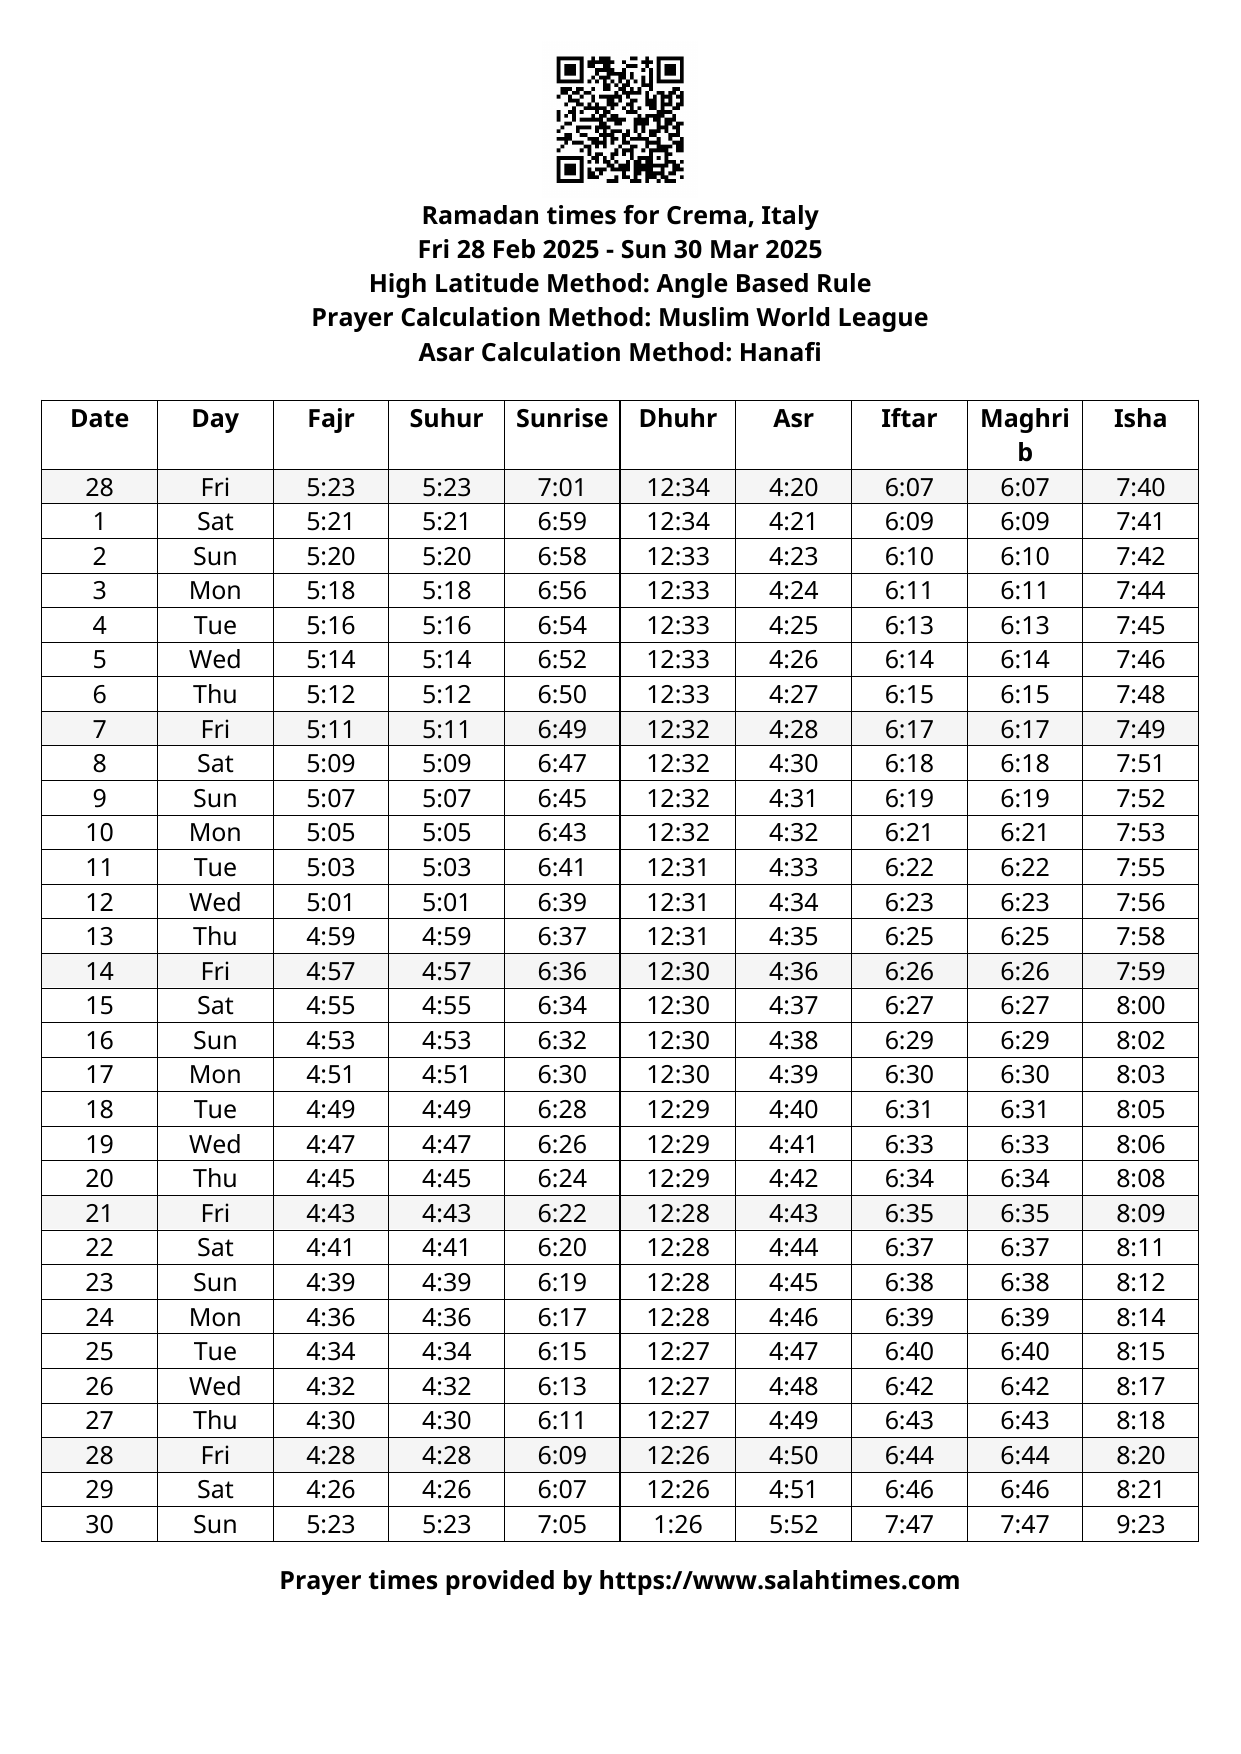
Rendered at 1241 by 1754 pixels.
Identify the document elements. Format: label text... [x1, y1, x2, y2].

table_cell 6:17 [852, 712, 967, 745]
table_cell 12:32 [621, 746, 735, 780]
table_cell 6:28 [505, 1092, 619, 1126]
table_cell 6:14 [852, 643, 967, 676]
table_cell Sun [158, 781, 273, 814]
table_cell 8:00 [1083, 989, 1198, 1022]
table_cell 28 [42, 470, 157, 503]
table_cell 6:33 [852, 1127, 967, 1160]
table_cell 4:45 [389, 1161, 504, 1195]
table_cell 4:26 [274, 1473, 388, 1506]
table_cell 7:47 [968, 1507, 1082, 1541]
table_cell 6:22 [852, 850, 967, 884]
table_cell 7:55 [1083, 850, 1198, 884]
table_cell 5:01 [274, 885, 388, 918]
table_cell 4:36 [274, 1300, 388, 1333]
table_cell 6:44 [852, 1438, 967, 1472]
table_cell 4:34 [389, 1334, 504, 1368]
table_cell 8:11 [1083, 1231, 1198, 1264]
table_cell 12:28 [621, 1265, 735, 1299]
table_cell 6:09 [968, 504, 1082, 538]
table_cell 7:49 [1083, 712, 1198, 745]
table_header Date [42, 401, 157, 469]
table_cell 8:08 [1083, 1161, 1198, 1195]
table_cell 13 [42, 919, 157, 953]
table_cell 6:25 [852, 919, 967, 953]
table_cell 6:17 [968, 712, 1082, 745]
table_cell 6:11 [852, 574, 967, 607]
table_cell 6:35 [852, 1196, 967, 1229]
table_cell 6:15 [505, 1334, 619, 1368]
table_cell 6:26 [968, 954, 1082, 987]
table_cell 5:16 [274, 608, 388, 642]
table_cell 12:30 [621, 989, 735, 1022]
table_cell 6:11 [505, 1404, 619, 1437]
table_cell 12:28 [621, 1300, 735, 1333]
table_cell 6:13 [505, 1369, 619, 1402]
table_cell 5:20 [389, 539, 504, 572]
table_cell 7:47 [852, 1507, 967, 1541]
table_cell 6:40 [852, 1334, 967, 1368]
table_cell 6:44 [968, 1438, 1082, 1472]
table_cell 5:09 [389, 746, 504, 780]
table_cell 6:27 [968, 989, 1082, 1022]
table_cell 4:42 [736, 1161, 851, 1195]
table_cell 6:23 [968, 885, 1082, 918]
table_cell Sat [158, 989, 273, 1022]
table_cell 8:21 [1083, 1473, 1198, 1506]
table_cell 5:05 [389, 816, 504, 849]
table_cell 12:33 [621, 677, 735, 711]
picture [542, 41, 699, 198]
table_cell 6:22 [968, 850, 1082, 884]
table_cell 6:15 [852, 677, 967, 711]
table_cell 6:37 [852, 1231, 967, 1264]
table_cell 6:42 [852, 1369, 967, 1402]
table_header Fajr [274, 401, 388, 469]
table_cell 4:35 [736, 919, 851, 953]
table_cell 6:19 [968, 781, 1082, 814]
table_cell 8:02 [1083, 1023, 1198, 1057]
table_cell 6:09 [505, 1438, 619, 1472]
table_cell 6:26 [852, 954, 967, 987]
table_cell Wed [158, 1127, 273, 1160]
table_cell 1 [42, 504, 157, 538]
table_cell 6:31 [968, 1092, 1082, 1126]
table_cell 8:03 [1083, 1058, 1198, 1091]
table_cell 6:11 [968, 574, 1082, 607]
table_cell 7:41 [1083, 504, 1198, 538]
table_cell Sat [158, 746, 273, 780]
table_cell 6:36 [505, 954, 619, 987]
table_cell 6:07 [852, 470, 967, 503]
table_cell 4:41 [274, 1231, 388, 1264]
table_cell 6:34 [852, 1161, 967, 1195]
table_cell 6 [42, 677, 157, 711]
table_cell 1:26 [621, 1507, 735, 1541]
table_cell Sat [158, 504, 273, 538]
table_cell 4:49 [736, 1404, 851, 1437]
table_cell 12:31 [621, 885, 735, 918]
table_cell 4:55 [274, 989, 388, 1022]
table_cell 4:57 [274, 954, 388, 987]
table_cell 8:14 [1083, 1300, 1198, 1333]
table_cell 4:47 [389, 1127, 504, 1160]
table_cell 6:46 [968, 1473, 1082, 1506]
table_cell 12:27 [621, 1334, 735, 1368]
table_cell 4:32 [736, 816, 851, 849]
table_cell 4:28 [274, 1438, 388, 1472]
table_cell 6:30 [852, 1058, 967, 1091]
table_cell 4:45 [274, 1161, 388, 1195]
table_cell 6:34 [505, 989, 619, 1022]
table_header Iftar [852, 401, 967, 469]
table_cell 6:23 [852, 885, 967, 918]
table_cell 6:26 [505, 1127, 619, 1160]
table_cell 4:32 [274, 1369, 388, 1402]
table_cell 7:44 [1083, 574, 1198, 607]
table_cell 12:33 [621, 643, 735, 676]
table_cell Wed [158, 1369, 273, 1402]
table_cell 5:01 [389, 885, 504, 918]
table_cell 12:33 [621, 608, 735, 642]
table_cell 18 [42, 1092, 157, 1126]
table_cell 12:33 [621, 539, 735, 572]
table_cell 4:59 [274, 919, 388, 953]
table_cell 4:26 [736, 643, 851, 676]
table_cell 8 [42, 746, 157, 780]
table_cell Wed [158, 885, 273, 918]
table_cell 5:23 [389, 470, 504, 503]
table_cell 6:20 [505, 1231, 619, 1264]
table_cell 4:33 [736, 850, 851, 884]
table_cell 4:43 [736, 1196, 851, 1229]
table_cell 6:33 [968, 1127, 1082, 1160]
table_cell 4:55 [389, 989, 504, 1022]
table_cell 4 [42, 608, 157, 642]
table_cell 6:38 [968, 1265, 1082, 1299]
table_cell 4:51 [389, 1058, 504, 1091]
table_cell 12:32 [621, 781, 735, 814]
text Asar Calculation Method: Hanafi [42, 334, 1198, 368]
table_header Asr [736, 401, 851, 469]
table_cell Fri [158, 954, 273, 987]
table_cell Wed [158, 643, 273, 676]
table_cell 6:43 [505, 816, 619, 849]
table_cell 4:43 [274, 1196, 388, 1229]
table_cell 17 [42, 1058, 157, 1091]
table_cell 4:46 [736, 1300, 851, 1333]
table_cell 15 [42, 989, 157, 1022]
table_cell 6:49 [505, 712, 619, 745]
table_cell 6:47 [505, 746, 619, 780]
table_cell 7 [42, 712, 157, 745]
table_cell 12:30 [621, 1023, 735, 1057]
table_cell 4:28 [389, 1438, 504, 1472]
table_cell 6:18 [852, 746, 967, 780]
table_cell 7:52 [1083, 781, 1198, 814]
text Prayer Calculation Method: Muslim World League [42, 300, 1198, 334]
table_cell 6:14 [968, 643, 1082, 676]
table_header Isha [1083, 401, 1198, 469]
table_cell 4:39 [389, 1265, 504, 1299]
table_cell 27 [42, 1404, 157, 1437]
table_cell 6:59 [505, 504, 619, 538]
table_cell 6:30 [505, 1058, 619, 1091]
table_cell 21 [42, 1196, 157, 1229]
table_cell 5:52 [736, 1507, 851, 1541]
table_cell 8:17 [1083, 1369, 1198, 1402]
table_cell 8:06 [1083, 1127, 1198, 1160]
table_cell 20 [42, 1161, 157, 1195]
table_cell 4:21 [736, 504, 851, 538]
table_cell 7:51 [1083, 746, 1198, 780]
table_cell 9:23 [1083, 1507, 1198, 1541]
table_cell Sun [158, 1507, 273, 1541]
table_cell 4:30 [389, 1404, 504, 1437]
table_cell 4:49 [389, 1092, 504, 1126]
table_cell 4:41 [736, 1127, 851, 1160]
table_cell 5:11 [389, 712, 504, 745]
table_cell Fri [158, 470, 273, 503]
table_cell Sat [158, 1473, 273, 1506]
table_cell 12:29 [621, 1092, 735, 1126]
table_cell 5:03 [274, 850, 388, 884]
table_cell 12:28 [621, 1196, 735, 1229]
table_cell 7:42 [1083, 539, 1198, 572]
table_cell 6:29 [852, 1023, 967, 1057]
table_cell Tue [158, 1334, 273, 1368]
table_cell 6:27 [852, 989, 967, 1022]
table_cell 6:40 [968, 1334, 1082, 1368]
table_cell 6:43 [852, 1404, 967, 1437]
table_cell 6:10 [968, 539, 1082, 572]
text Prayer times provided by https://www.salahtimes.com [42, 1563, 1198, 1597]
table_cell 6:21 [968, 816, 1082, 849]
table_cell 6:19 [505, 1265, 619, 1299]
table_cell 6:58 [505, 539, 619, 572]
table_cell 5:09 [274, 746, 388, 780]
table_cell 5:14 [274, 643, 388, 676]
table_cell 6:15 [968, 677, 1082, 711]
table_cell 19 [42, 1127, 157, 1160]
table_header Sunrise [505, 401, 619, 469]
table_cell 4:45 [736, 1265, 851, 1299]
table_cell 6:45 [505, 781, 619, 814]
table_cell 7:53 [1083, 816, 1198, 849]
table_cell 6:07 [968, 470, 1082, 503]
table_cell 7:01 [505, 470, 619, 503]
table_cell 4:32 [389, 1369, 504, 1402]
table_cell 12 [42, 885, 157, 918]
table_cell 7:45 [1083, 608, 1198, 642]
table_cell 4:23 [736, 539, 851, 572]
table_cell 12:32 [621, 712, 735, 745]
table_cell Mon [158, 816, 273, 849]
table_cell 4:26 [389, 1473, 504, 1506]
table_cell 6:56 [505, 574, 619, 607]
table_cell 6:39 [968, 1300, 1082, 1333]
table_cell 12:27 [621, 1404, 735, 1437]
table_cell 4:51 [736, 1473, 851, 1506]
table_cell 4:43 [389, 1196, 504, 1229]
table_cell 4:31 [736, 781, 851, 814]
table_cell 4:28 [736, 712, 851, 745]
table_cell 4:25 [736, 608, 851, 642]
table_cell 5:21 [274, 504, 388, 538]
table_cell 6:39 [505, 885, 619, 918]
table_cell 5 [42, 643, 157, 676]
table_cell 7:58 [1083, 919, 1198, 953]
table_cell 8:20 [1083, 1438, 1198, 1472]
table_cell 6:54 [505, 608, 619, 642]
text Ramadan times for Crema, Italy [42, 198, 1198, 232]
table_cell Mon [158, 574, 273, 607]
table_cell 12:29 [621, 1127, 735, 1160]
table_cell 12:31 [621, 850, 735, 884]
table_cell 6:21 [852, 816, 967, 849]
table_cell 6:38 [852, 1265, 967, 1299]
table_cell 14 [42, 954, 157, 987]
table_cell Sun [158, 1023, 273, 1057]
table_cell 6:18 [968, 746, 1082, 780]
table_cell 10 [42, 816, 157, 849]
table_cell 7:56 [1083, 885, 1198, 918]
table_cell 4:57 [389, 954, 504, 987]
table_cell 8:12 [1083, 1265, 1198, 1299]
table_cell 12:32 [621, 816, 735, 849]
table_cell 6:46 [852, 1473, 967, 1506]
table_cell 7:59 [1083, 954, 1198, 987]
table_cell 12:26 [621, 1438, 735, 1472]
table_cell 4:47 [736, 1334, 851, 1368]
table_cell 6:39 [852, 1300, 967, 1333]
table_cell 4:53 [274, 1023, 388, 1057]
table_cell 6:07 [505, 1473, 619, 1506]
table_cell 6:52 [505, 643, 619, 676]
table_cell 4:36 [736, 954, 851, 987]
table_cell 6:34 [968, 1161, 1082, 1195]
table_cell 16 [42, 1023, 157, 1057]
table_cell 12:26 [621, 1473, 735, 1506]
table_cell 6:43 [968, 1404, 1082, 1437]
table_cell 4:59 [389, 919, 504, 953]
table_header Dhuhr [621, 401, 735, 469]
table_cell Fri [158, 1196, 273, 1229]
table_cell 4:34 [274, 1334, 388, 1368]
table_cell 4:51 [274, 1058, 388, 1091]
table_cell 6:29 [968, 1023, 1082, 1057]
table_cell 6:35 [968, 1196, 1082, 1229]
table_cell 4:37 [736, 989, 851, 1022]
table_cell 5:16 [389, 608, 504, 642]
table_cell 7:48 [1083, 677, 1198, 711]
table_cell 23 [42, 1265, 157, 1299]
table_cell 6:37 [505, 919, 619, 953]
table_header Maghrib [968, 401, 1082, 469]
table_cell 6:25 [968, 919, 1082, 953]
table_cell 4:30 [274, 1404, 388, 1437]
table_cell 4:40 [736, 1092, 851, 1126]
table_cell 6:22 [505, 1196, 619, 1229]
table_cell 24 [42, 1300, 157, 1333]
table_cell 4:36 [389, 1300, 504, 1333]
table_cell 5:20 [274, 539, 388, 572]
table_cell Mon [158, 1058, 273, 1091]
table_cell 12:27 [621, 1369, 735, 1402]
table_header Suhur [389, 401, 504, 469]
text High Latitude Method: Angle Based Rule [42, 266, 1198, 300]
table_cell 11 [42, 850, 157, 884]
table_cell 12:34 [621, 504, 735, 538]
table_cell 12:29 [621, 1161, 735, 1195]
table_cell 12:28 [621, 1231, 735, 1264]
table_cell 6:50 [505, 677, 619, 711]
table_cell Fri [158, 1438, 273, 1472]
table_cell 6:17 [505, 1300, 619, 1333]
table_cell 12:30 [621, 1058, 735, 1091]
table_cell 6:09 [852, 504, 967, 538]
table_cell 29 [42, 1473, 157, 1506]
table_cell Sat [158, 1231, 273, 1264]
table_cell Thu [158, 677, 273, 711]
table_cell 5:05 [274, 816, 388, 849]
table_cell 4:20 [736, 470, 851, 503]
table_cell 22 [42, 1231, 157, 1264]
table_cell 4:24 [736, 574, 851, 607]
table_cell 6:24 [505, 1161, 619, 1195]
table_cell 5:12 [274, 677, 388, 711]
table_cell 8:05 [1083, 1092, 1198, 1126]
table_cell 7:40 [1083, 470, 1198, 503]
table_cell 12:33 [621, 574, 735, 607]
table_cell Sun [158, 539, 273, 572]
table_cell 6:37 [968, 1231, 1082, 1264]
table_cell 12:34 [621, 470, 735, 503]
table_cell 2 [42, 539, 157, 572]
table_cell 4:47 [274, 1127, 388, 1160]
table_cell 6:32 [505, 1023, 619, 1057]
table_cell 5:21 [389, 504, 504, 538]
table_cell 25 [42, 1334, 157, 1368]
table_cell Thu [158, 919, 273, 953]
table_cell 4:27 [736, 677, 851, 711]
table_cell 6:19 [852, 781, 967, 814]
table_header Day [158, 401, 273, 469]
table_cell 12:31 [621, 919, 735, 953]
table_cell 7:46 [1083, 643, 1198, 676]
table_cell 4:49 [274, 1092, 388, 1126]
table_cell 4:39 [274, 1265, 388, 1299]
table_cell 28 [42, 1438, 157, 1472]
table_cell 6:10 [852, 539, 967, 572]
table_cell 3 [42, 574, 157, 607]
table_cell 12:30 [621, 954, 735, 987]
table_cell 5:11 [274, 712, 388, 745]
table_cell 6:42 [968, 1369, 1082, 1402]
table_cell Tue [158, 608, 273, 642]
table_cell 5:14 [389, 643, 504, 676]
table_cell 4:38 [736, 1023, 851, 1057]
table_cell 4:41 [389, 1231, 504, 1264]
table_cell 4:34 [736, 885, 851, 918]
table_cell Sun [158, 1265, 273, 1299]
table_cell 4:53 [389, 1023, 504, 1057]
table_cell 26 [42, 1369, 157, 1402]
table_cell 8:18 [1083, 1404, 1198, 1437]
table_cell 5:07 [274, 781, 388, 814]
table_cell 5:18 [274, 574, 388, 607]
table_cell 9 [42, 781, 157, 814]
table_cell 6:13 [852, 608, 967, 642]
table_cell Tue [158, 850, 273, 884]
table_cell 6:41 [505, 850, 619, 884]
table_cell 5:23 [274, 470, 388, 503]
table_cell 4:30 [736, 746, 851, 780]
text Fri 28 Feb 2025 - Sun 30 Mar 2025 [42, 232, 1198, 266]
table_cell 5:23 [389, 1507, 504, 1541]
table_cell 5:03 [389, 850, 504, 884]
table_cell 6:31 [852, 1092, 967, 1126]
table_cell Fri [158, 712, 273, 745]
table_cell 6:13 [968, 608, 1082, 642]
table_cell 4:50 [736, 1438, 851, 1472]
table_cell Thu [158, 1404, 273, 1437]
table_cell 5:23 [274, 1507, 388, 1541]
table_cell 4:39 [736, 1058, 851, 1091]
table_cell 8:15 [1083, 1334, 1198, 1368]
table_cell 6:30 [968, 1058, 1082, 1091]
table_cell 8:09 [1083, 1196, 1198, 1229]
table_cell 7:05 [505, 1507, 619, 1541]
table_cell Mon [158, 1300, 273, 1333]
table_cell 4:48 [736, 1369, 851, 1402]
table_cell 30 [42, 1507, 157, 1541]
table_cell 5:12 [389, 677, 504, 711]
table_cell Tue [158, 1092, 273, 1126]
table_cell Thu [158, 1161, 273, 1195]
table_cell 5:07 [389, 781, 504, 814]
table_cell 4:44 [736, 1231, 851, 1264]
table_cell 5:18 [389, 574, 504, 607]
